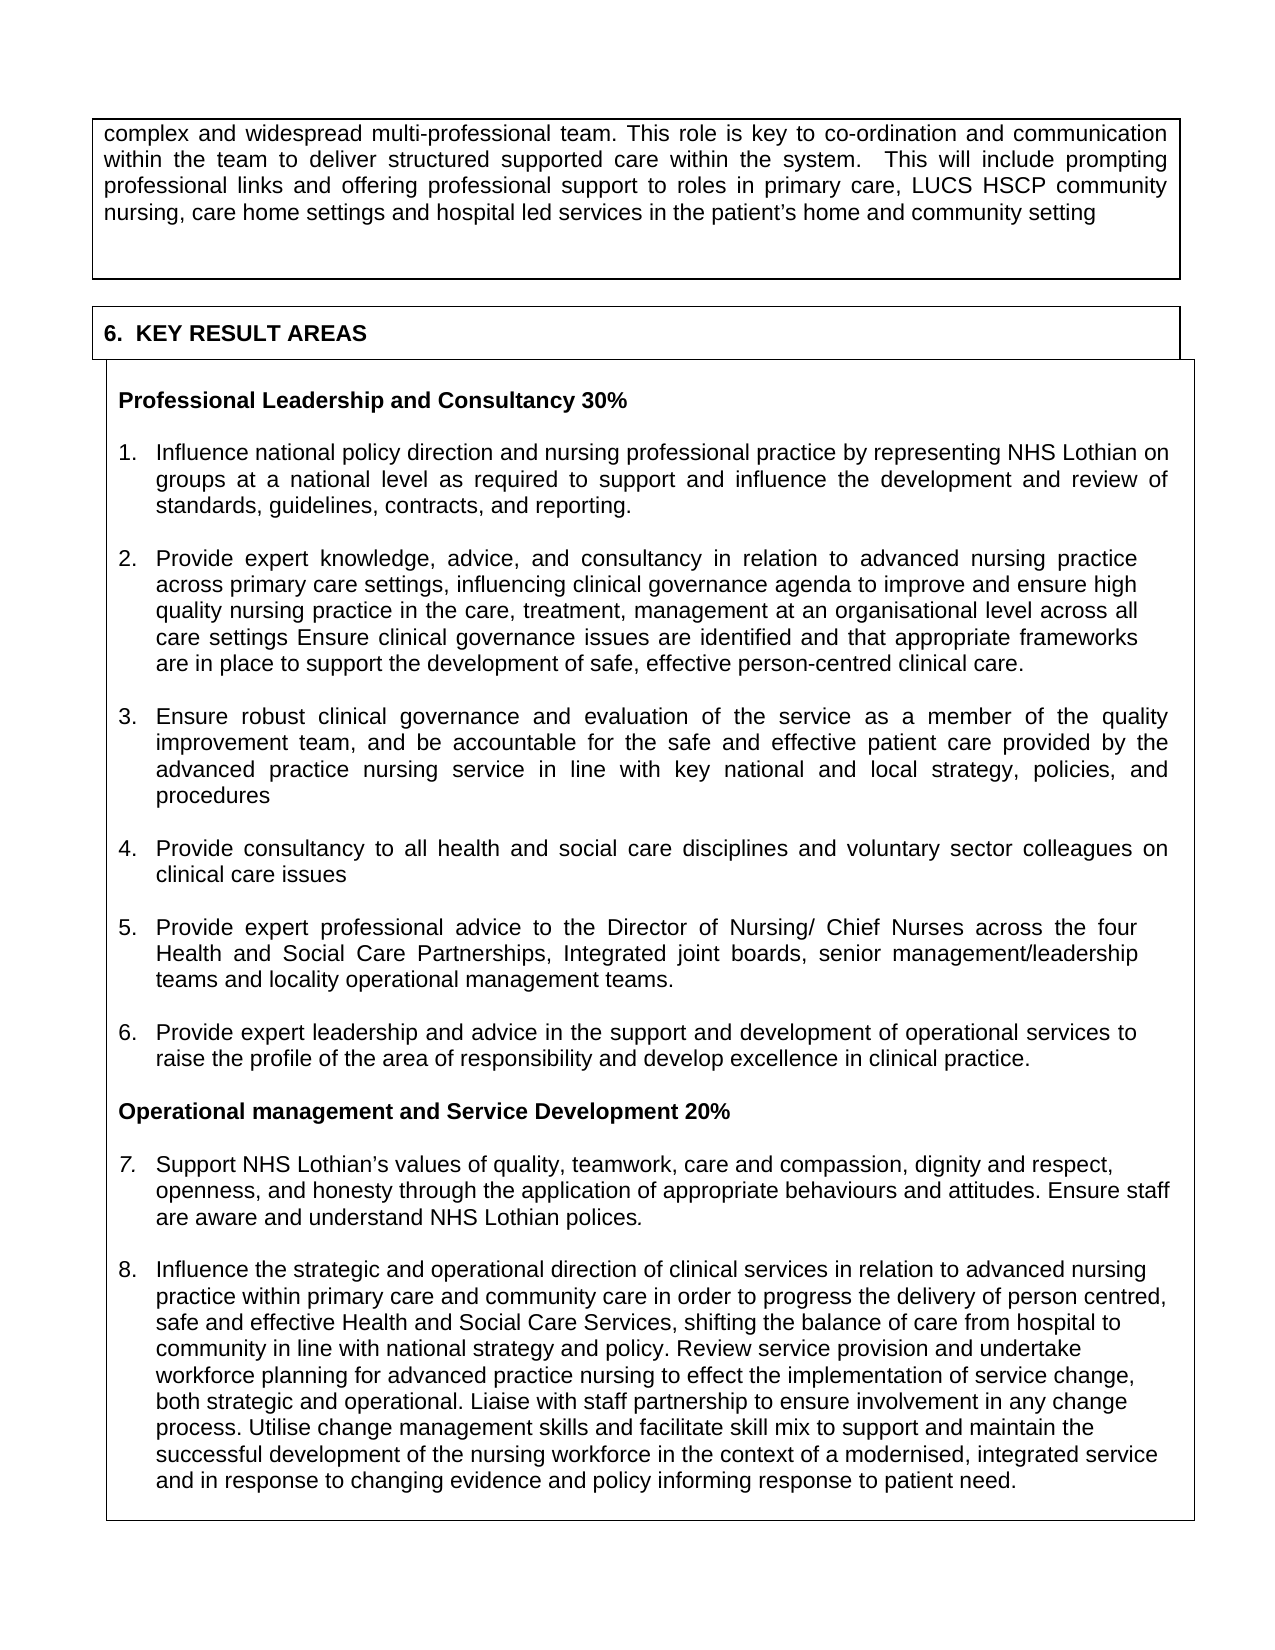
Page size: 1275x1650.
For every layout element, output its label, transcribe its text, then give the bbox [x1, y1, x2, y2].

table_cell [107, 360, 1194, 1520]
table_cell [93, 120, 1179, 278]
table_header 6. KEY RESULT AREAS [93, 307, 1179, 359]
